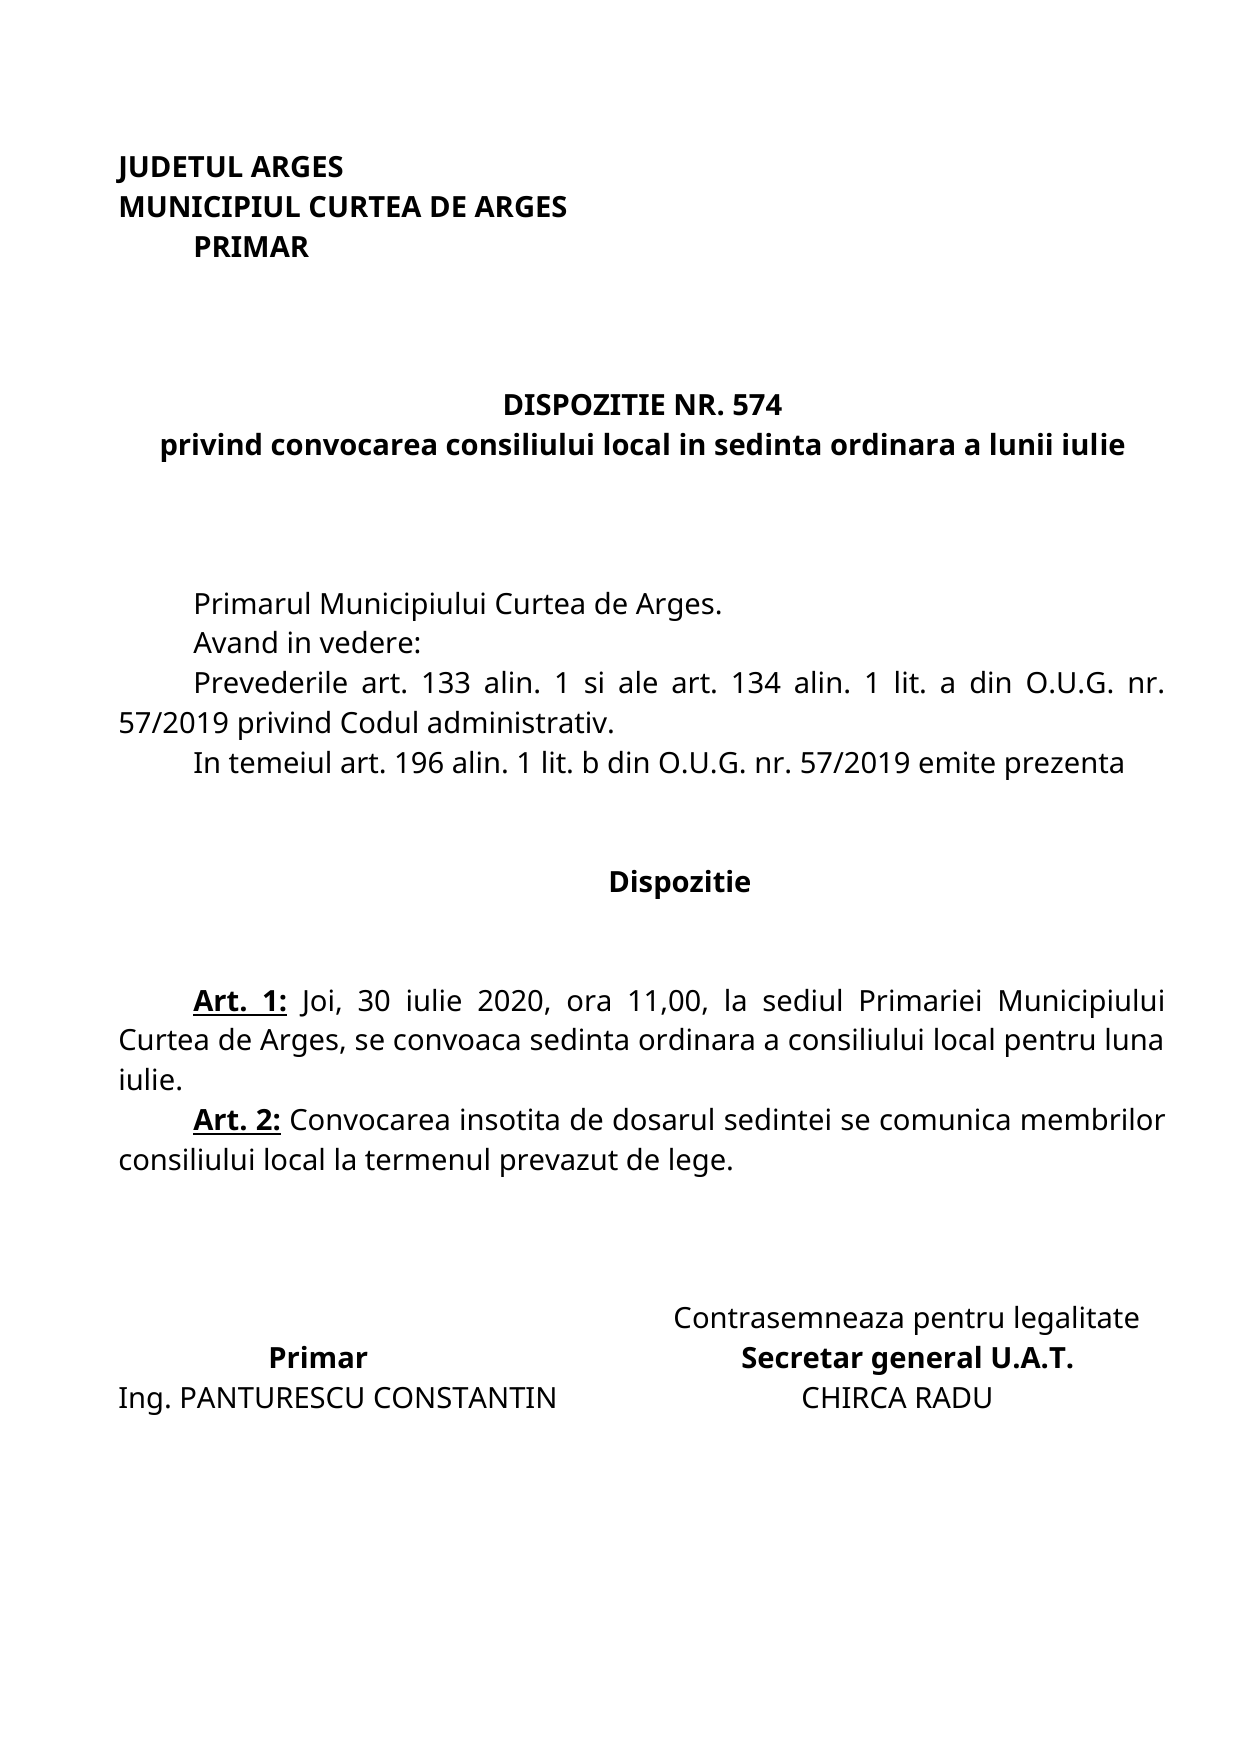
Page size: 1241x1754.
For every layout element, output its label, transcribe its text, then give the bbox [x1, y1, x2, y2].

text Ing. PANTURESCU CONSTANTIN CHIRCA RADU [118, 1377, 1167, 1417]
text Primarul Municipiului Curtea de Arges. [118, 583, 1167, 623]
text MUNICIPIUL CURTEA DE ARGES [118, 186, 1167, 226]
text Contrasemneaza pentru legalitate [643, 1297, 1167, 1337]
text Dispozitie [118, 861, 1167, 901]
text In temeiul art. 196 alin. 1 lit. b din O.U.G. nr. 57/2019 emite prezenta [118, 742, 1167, 782]
text Art. 2: Convocarea insotita de dosarul sedintei se comunica membrilor consiliului local la termenul prevazut de lege. [118, 1099, 1167, 1178]
text Avand in vedere: [118, 623, 1167, 662]
text JUDETUL ARGES [118, 147, 1167, 186]
text Primar Secretar general U.A.T. [118, 1337, 1167, 1377]
text Art. 1: Joi, 30 iulie 2020, ora 11,00, la sediul Primariei Municipiului Curtea de Arges, se convoaca sedinta ordinara a consiliului local pentru luna iulie. [118, 980, 1167, 1099]
text privind convocarea consiliului local in sedinta ordinara a lunii iulie [118, 424, 1167, 464]
text PRIMAR [118, 226, 1167, 266]
text Prevederile art. 133 alin. 1 si ale art. 134 alin. 1 lit. a din O.U.G. nr. 57/2019 privind Codul administrativ. [118, 662, 1167, 742]
text DISPOZITIE NR. 574 [118, 385, 1167, 424]
